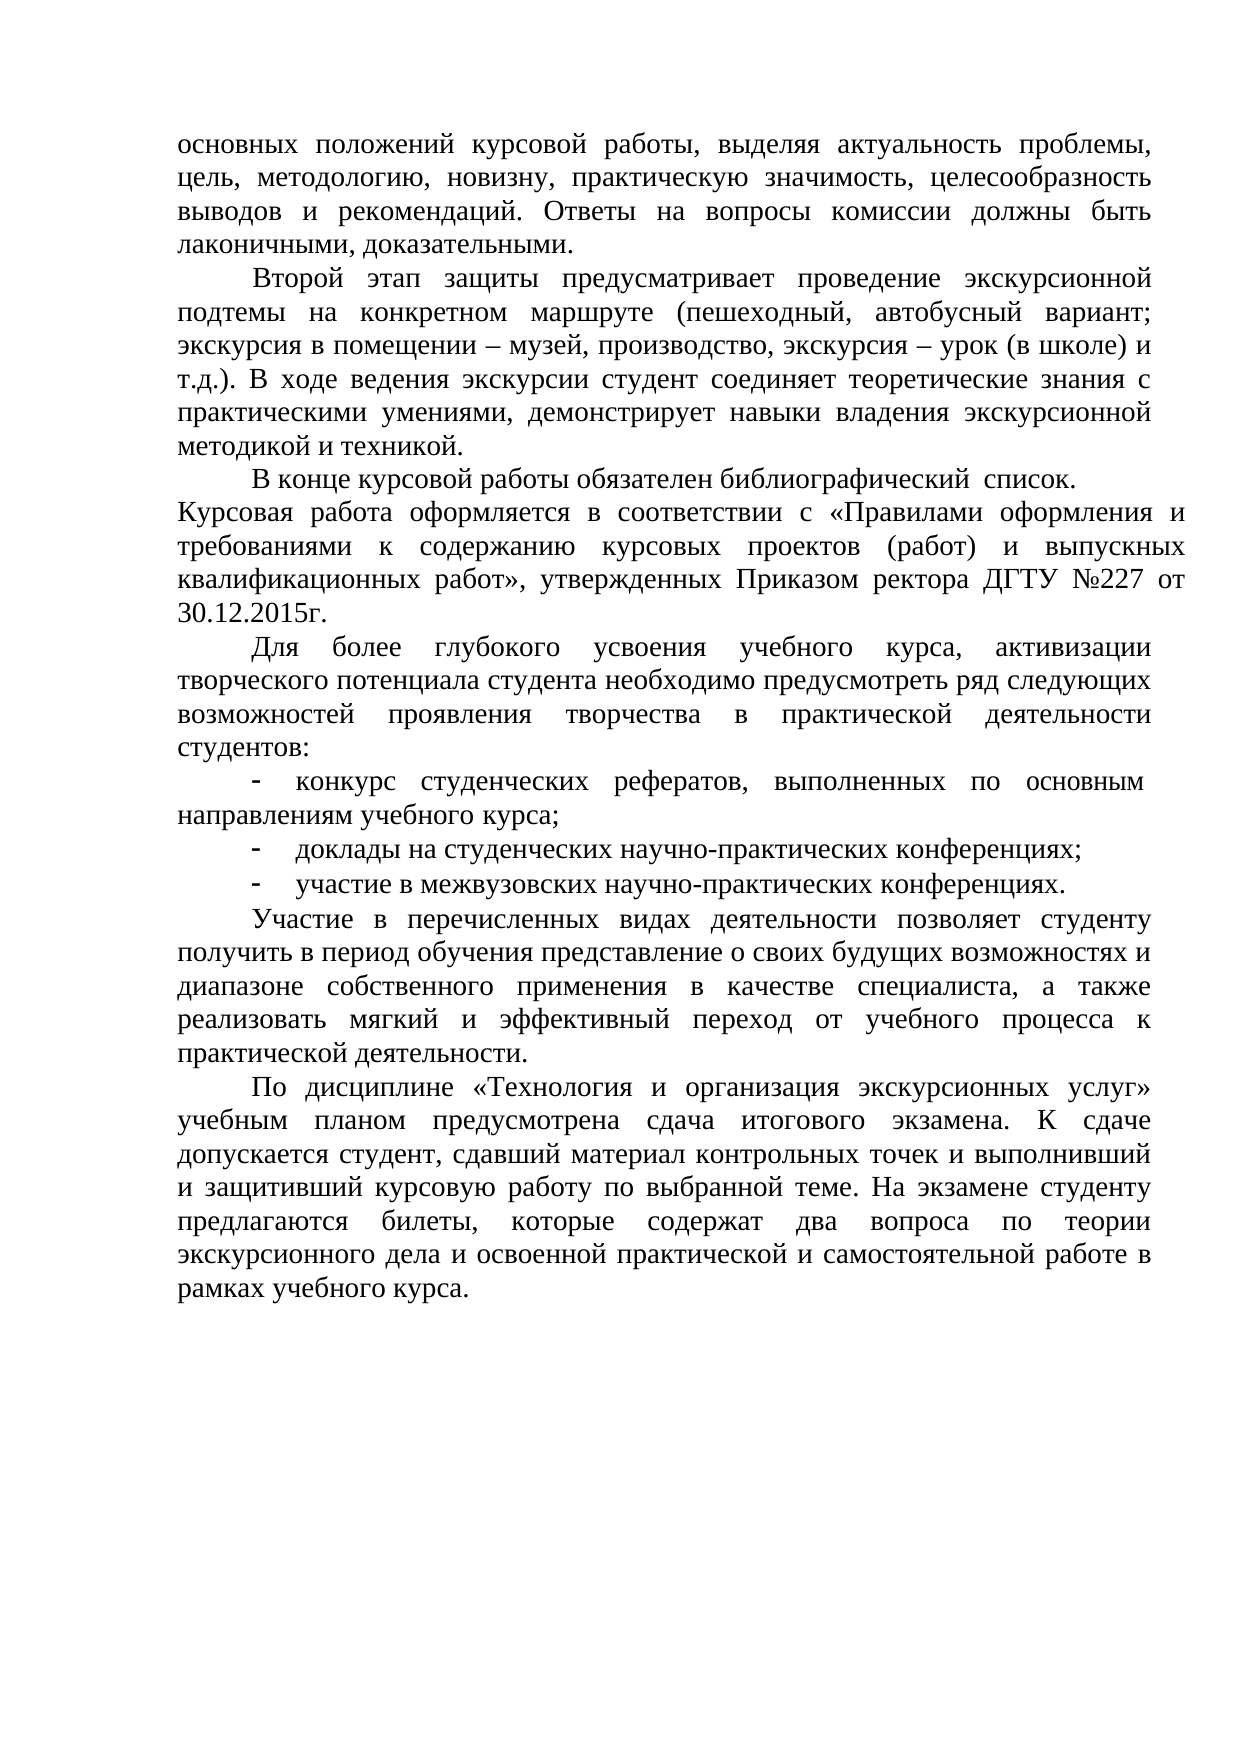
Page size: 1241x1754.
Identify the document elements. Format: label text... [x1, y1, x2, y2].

text основных положений курсовой работы, выделяя актуальность проблемы, цель, методологию, новизну, практическую значимость, целесообразность выводов и рекомендаций. Ответы на вопросы комиссии должны быть лаконичными, доказательными. [177, 126, 1152, 260]
text Участие в перечисленных видах деятельности позволяет студенту получить в период обучения представление о своих будущих возможностях и диапазоне собственного применения в качестве специалиста, а также реализовать мягкий и эффективный переход от учебного процесса к практической деятельности. [177, 901, 1152, 1069]
text Курсовая работа оформляется в соответствии с «Правилами оформления и требованиями к содержанию курсовых проектов (работ) и выпускных квалификационных работ», утвержденных Приказом ректора ДГТУ №227 от 30.12.2015г. [177, 495, 1186, 629]
text Второй этап защиты предусматривает проведение экскурсионной подтемы на конкретном маршруте (пешеходный, автобусный вариант; экскурсия в помещении – музей, производство, экскурсия – урок (в школе) и т.д.). В ходе ведения экскурсии студент соединяет теоретические знания с практическими умениями, демонстрирует навыки владения экскурсионной методикой и техникой. [177, 260, 1152, 461]
text В конце курсовой работы обязателен библиографический список. [251, 461, 1186, 495]
list участие в межвузовских научно-практических конференциях. [251, 865, 1186, 901]
text Для более глубокого усвоения учебного курса, активизации творческого потенциала студента необходимо предусмотреть ряд следующих возможностей проявления творчества в практической деятельности студентов: [177, 629, 1152, 763]
list конкурс студенческих рефератов, выполненных по основным направлениям учебного курса; [177, 763, 1151, 830]
list доклады на студенческих научно-практических конференциях; [251, 830, 1186, 865]
text По дисциплине «Технология и организация экскурсионных услуг» учебным планом предусмотрена сдача итогового экзамена. К сдаче допускается студент, сдавший материал контрольных точек и выполнивший и защитивший курсовую работу по выбранной теме. На экзамене студенту предлагаются билеты, которые содержат два вопроса по теории экскурсионного дела и освоенной практической и самостоятельной работе в рамках учебного курса. [177, 1069, 1152, 1303]
